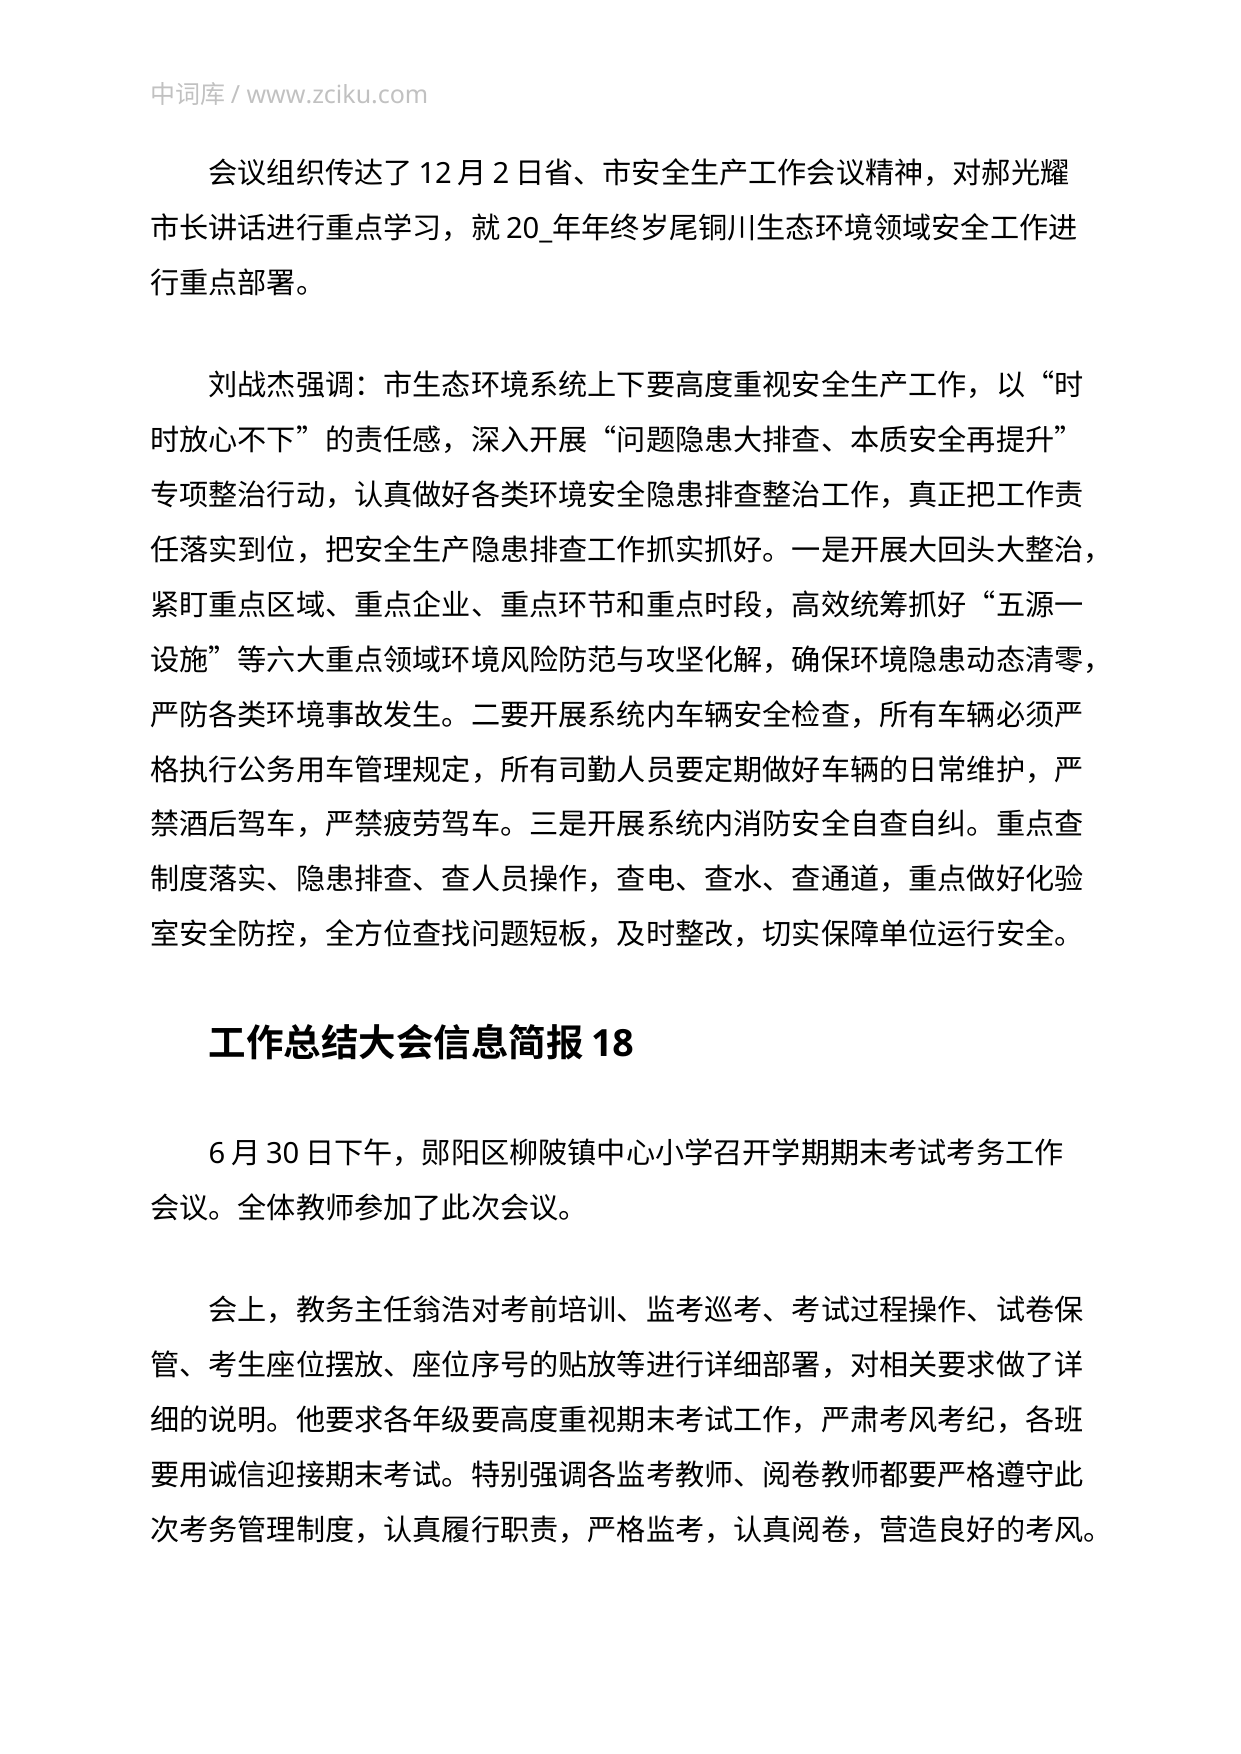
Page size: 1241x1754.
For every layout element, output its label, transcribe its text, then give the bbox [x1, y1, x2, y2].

text 6月30日下午，郧阳区柳陂镇中心小学召开学期期末考试考务工作会议。全体教师参加了此次会议。 [150, 1130, 1090, 1227]
text 工作总结大会信息简报18 [150, 1012, 1090, 1067]
text 会上，教务主任翁浩对考前培训、监考巡考、考试过程操作、试卷保管、考生座位摆放、座位序号的贴放等进行详细部署，对相关要求做了详细的说明。他要求各年级要高度重视期末考试工作，严肃考风考纪，各班要用诚信迎接期末考试。特别强调各监考教师、阅卷教师都要严格遵守此次考务管理制度，认真履行职责，严格监考，认真阅卷，营造良好的考风。 [150, 1287, 1090, 1549]
text 刘战杰强调：市生态环境系统上下要高度重视安全生产工作，以“时时放心不下”的责任感，深入开展“问题隐患大排查、本质安全再提升”专项整治行动，认真做好各类环境安全隐患排查整治工作，真正把工作责任落实到位，把安全生产隐患排查工作抓实抓好。一是开展大回头大整治，紧盯重点区域、重点企业、重点环节和重点时段，高效统筹抓好“五源一设施”等六大重点领域环境风险防范与攻坚化解，确保环境隐患动态清零，严防各类环境事故发生。二要开展系统内车辆安全检查，所有车辆必须严格执行公务用车管理规定，所有司勤人员要定期做好车辆的日常维护，严禁酒后驾车，严禁疲劳驾车。三是开展系统内消防安全自查自纠。重点查制度落实、隐患排查、查人员操作，查电、查水、查通道，重点做好化验室安全防控，全方位查找问题短板，及时整改，切实保障单位运行安全。 [150, 362, 1090, 953]
text 会议组织传达了12月2日省、市安全生产工作会议精神，对郝光耀市长讲话进行重点学习，就20_年年终岁尾铜川生态环境领域安全工作进行重点部署。 [150, 150, 1090, 302]
